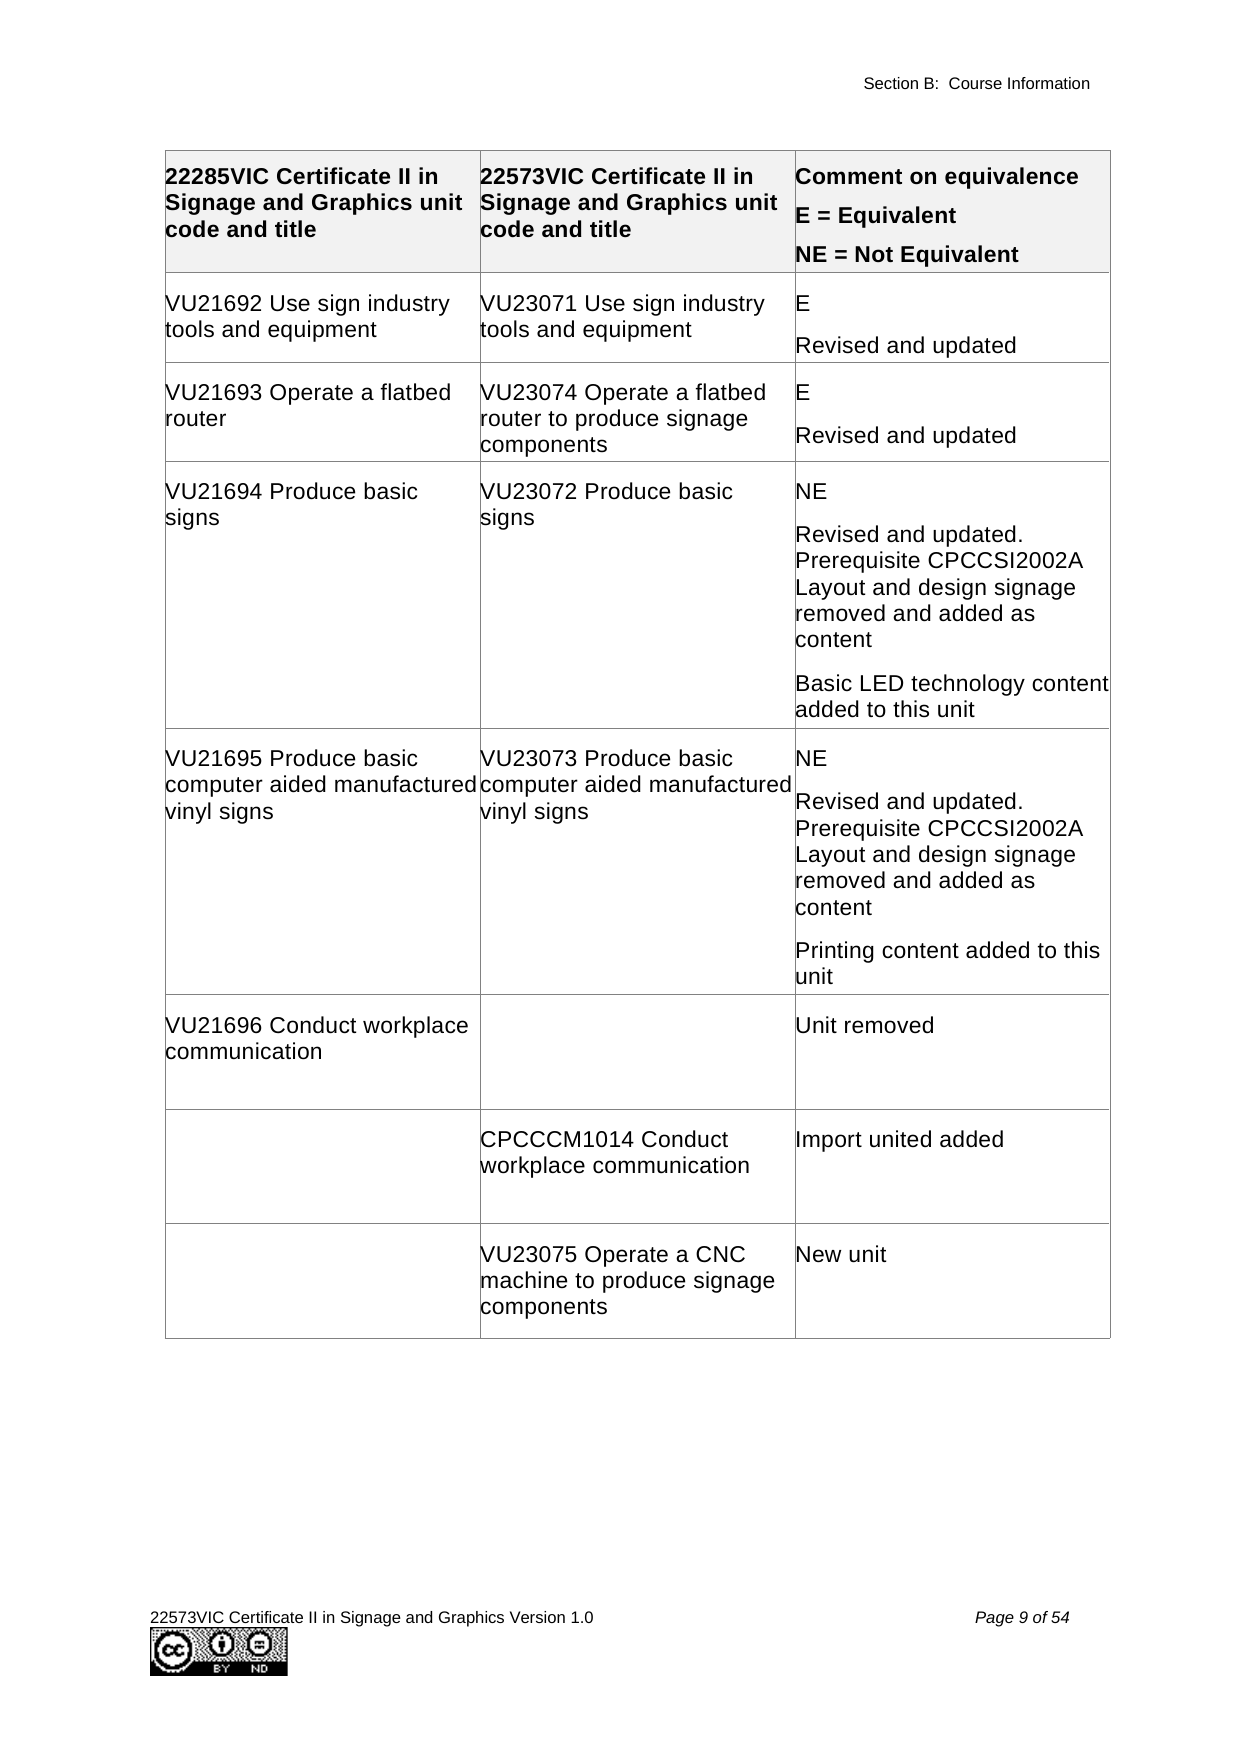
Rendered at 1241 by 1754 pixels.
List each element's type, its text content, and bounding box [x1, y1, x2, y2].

table_cell VU23074 Operate a flatbed router to produce signage components [481, 363, 795, 461]
table_cell [166, 1110, 480, 1223]
table_cell E Revised and updated [796, 361, 1110, 461]
table_header 22573VIC Certificate II in Signage and Graphics unit code and title [481, 151, 795, 272]
table_cell NE Revised and updated. Prerequisite CPCCSI2002A Layout and design signage removed and added as content Printing content added to this unit [796, 728, 1110, 994]
table_cell VU23073 Produce basic computer aided manufactured vinyl signs [481, 729, 795, 994]
table_cell CPCCCM1014 Conduct workplace communication [481, 1110, 795, 1223]
table_header Comment on equivalence E = Equivalent NE = Not Equivalent [796, 151, 1110, 272]
picture [150, 1627, 288, 1676]
table_cell [481, 995, 795, 1109]
table_cell New unit [796, 1223, 1110, 1338]
table_header 22285VIC Certificate II in Signage and Graphics unit code and title [166, 151, 480, 272]
table_cell VU23075 Operate a CNC machine to produce signage components [481, 1224, 795, 1338]
table_cell VU21692 Use sign industry tools and equipment [166, 273, 480, 361]
table_cell VU23072 Produce basic signs [481, 462, 795, 728]
table_cell Import united added [796, 1109, 1110, 1223]
table_cell VU21696 Conduct workplace communication [166, 995, 480, 1109]
table_cell E Revised and updated [796, 272, 1110, 361]
table_cell VU21694 Produce basic signs [166, 462, 480, 728]
table_cell NE Revised and updated. Prerequisite CPCCSI2002A Layout and design signage removed and added as content Basic LED technology content added to this unit [796, 461, 1110, 728]
table_cell [166, 1224, 480, 1338]
table_cell Unit removed [796, 994, 1110, 1109]
table_cell VU23071 Use sign industry tools and equipment [481, 273, 795, 361]
table_cell VU21695 Produce basic computer aided manufactured vinyl signs [166, 729, 480, 994]
table_cell VU21693 Operate a flatbed router [166, 363, 480, 461]
